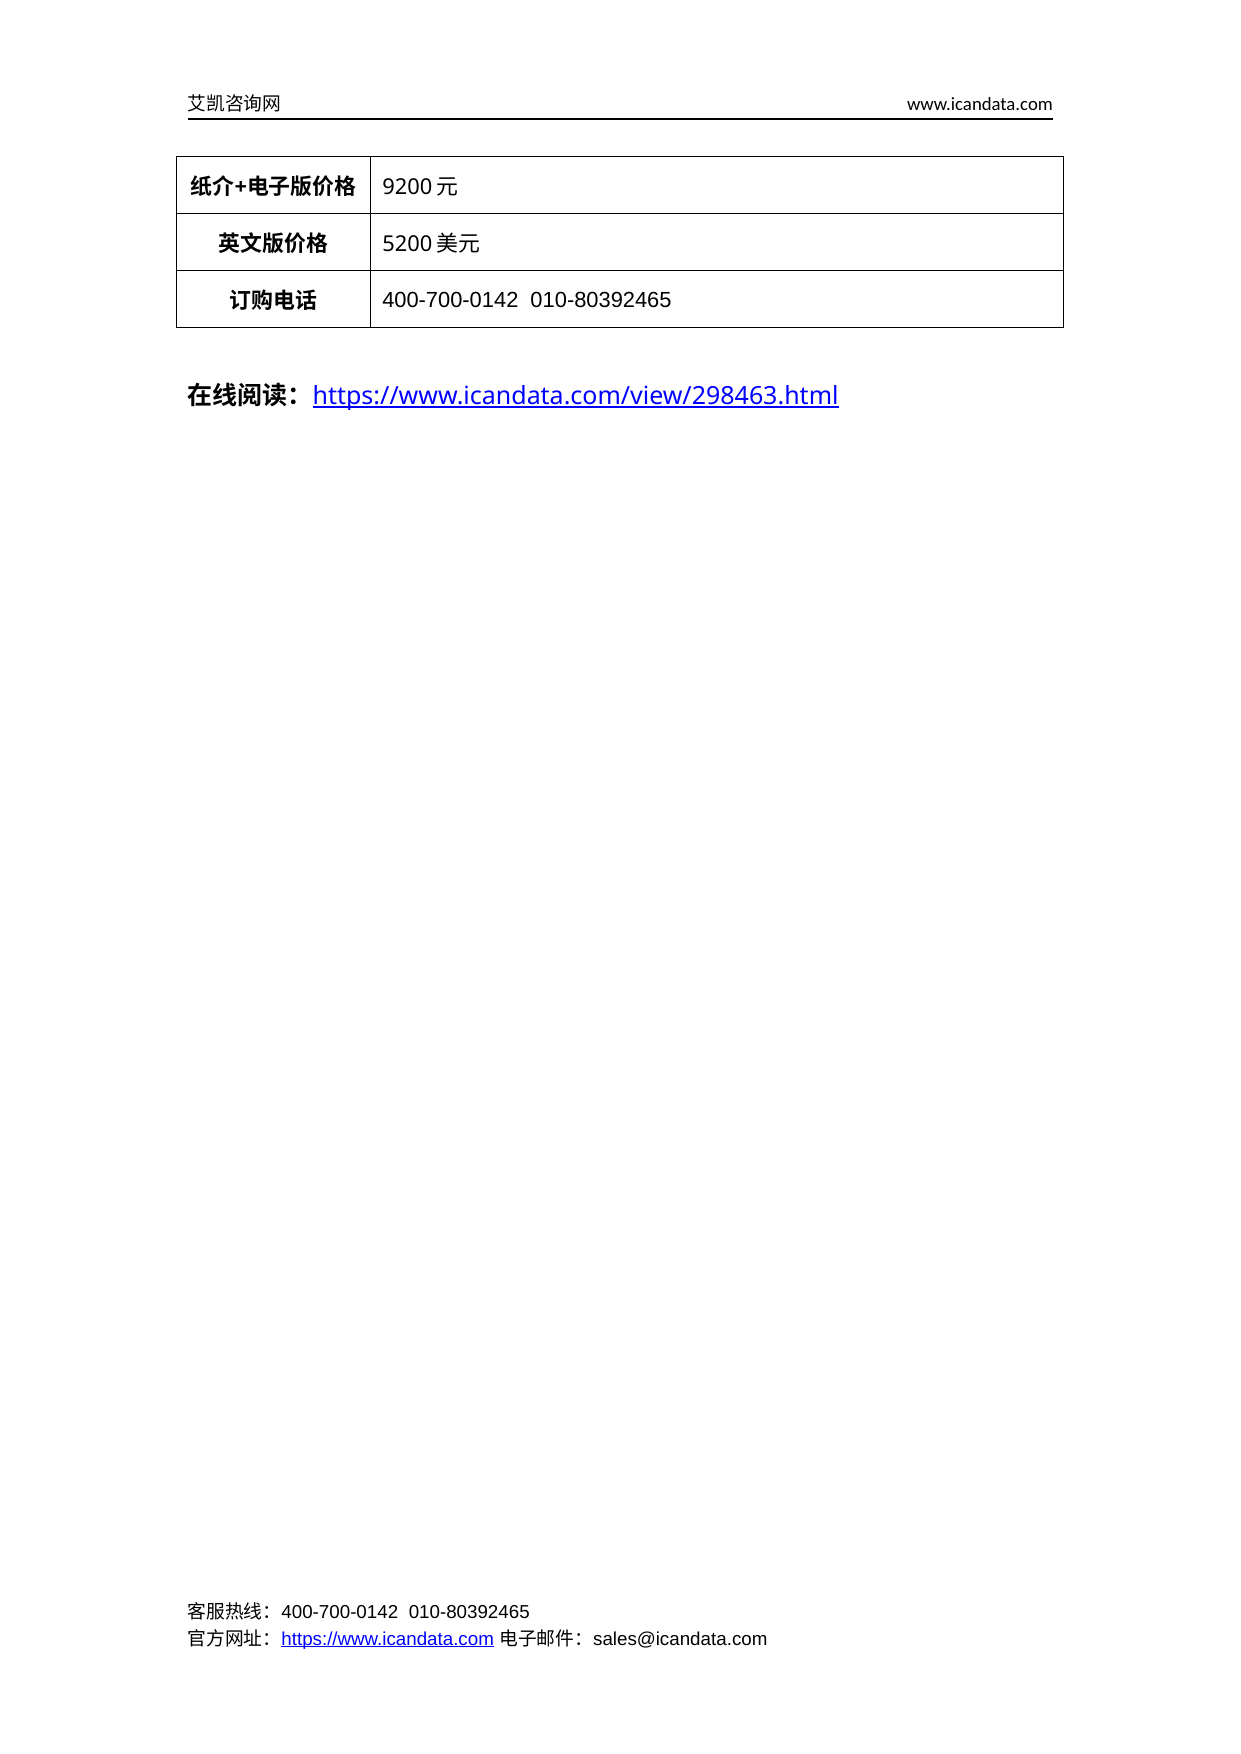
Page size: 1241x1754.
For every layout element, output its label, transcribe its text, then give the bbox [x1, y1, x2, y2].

table_cell 订购电话 [177, 271, 370, 327]
table_cell 纸介+电子版价格 [177, 157, 370, 213]
table_cell 英文版价格 [177, 214, 370, 270]
table_cell 400-700-0142 010-80392465 [371, 271, 1063, 327]
text 在线阅读：https://www.icandata.com/view/298463.html [187, 361, 1053, 426]
table_cell 5200美元 [371, 214, 1063, 270]
table_cell 9200元 [371, 157, 1063, 213]
